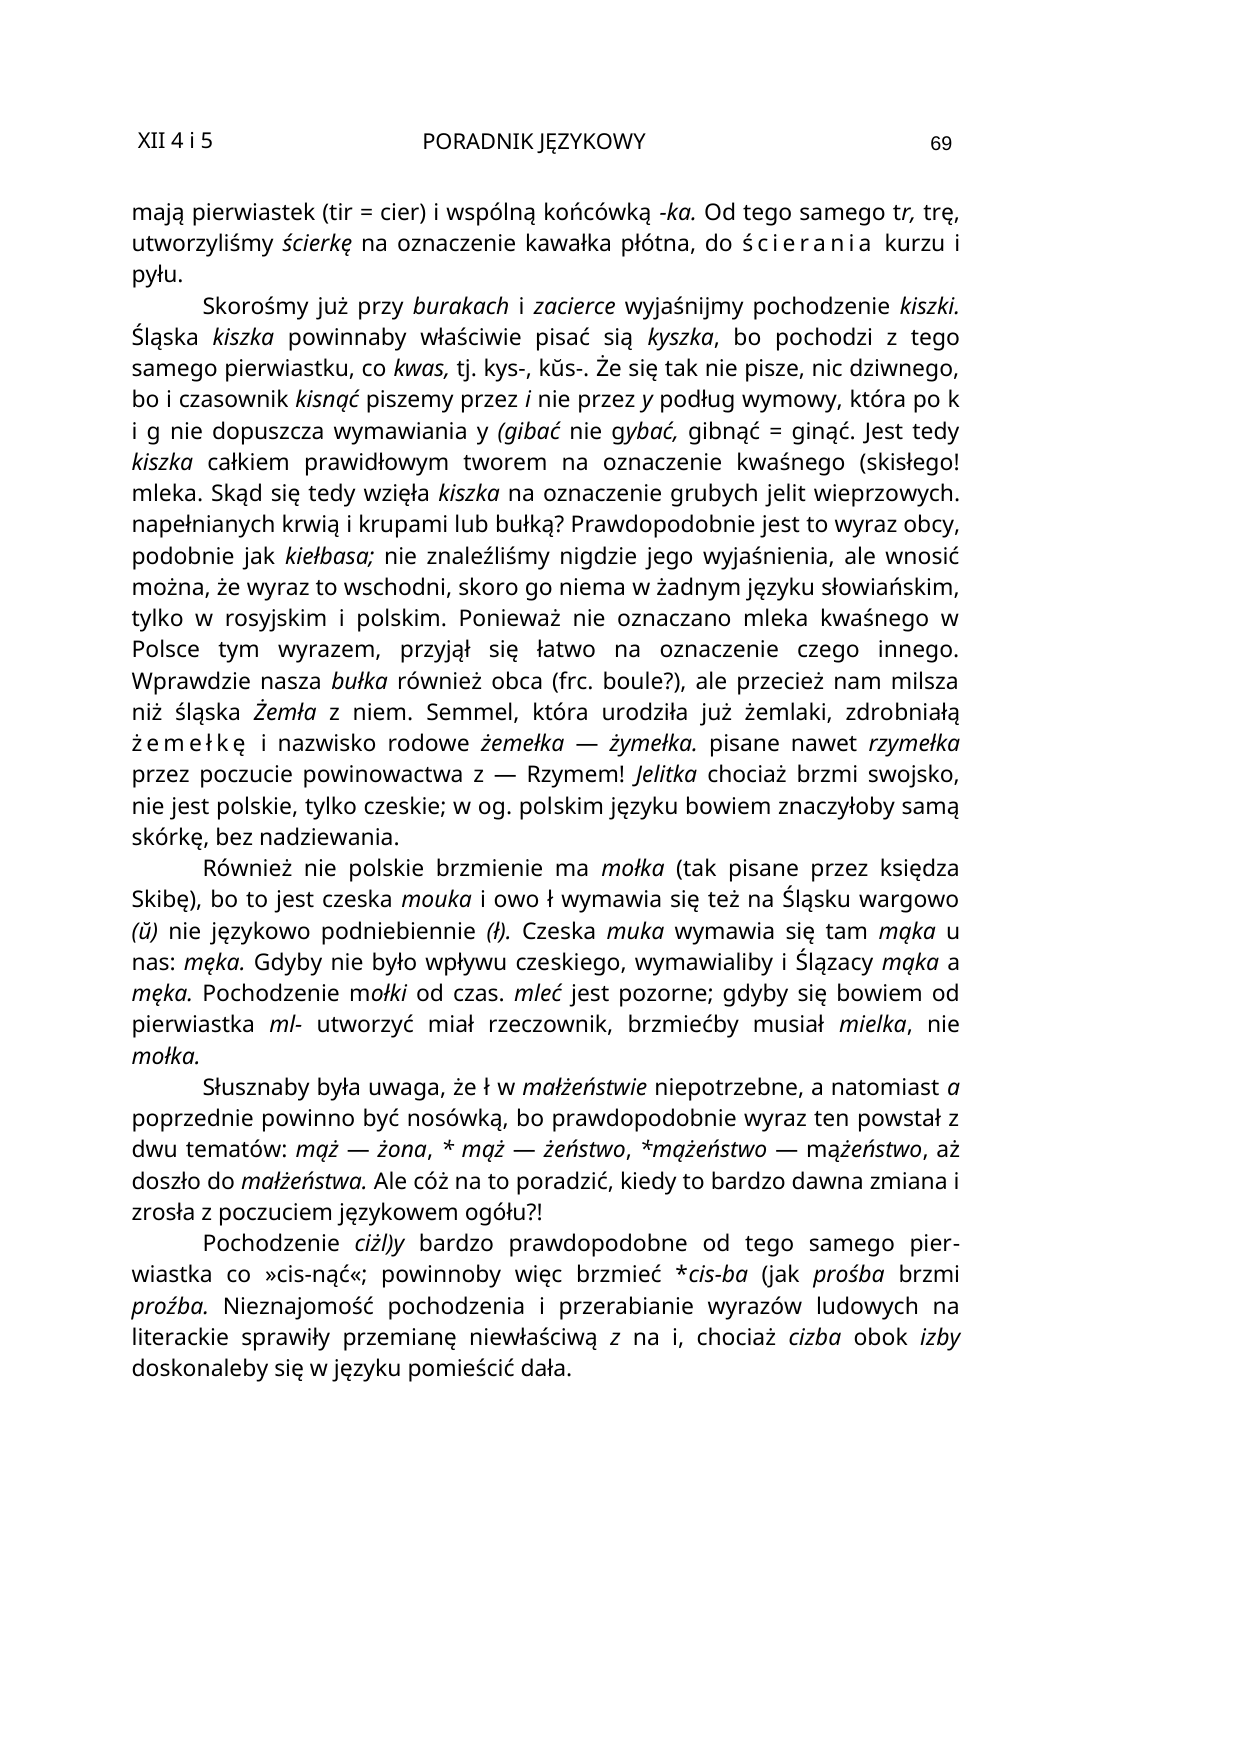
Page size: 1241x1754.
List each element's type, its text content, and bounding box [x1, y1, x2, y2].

text Również nie polskie brzmienie ma mołka (tak pisane przez księdza Skibę), bo to jest czeska mouka i owo ł wymawia się też na Śląsku wargowo (ŭ) nie językowo podniebiennie (ł). Czeska тиkа wymawia się tam mąka u nas: męka. Gdyby nie było wpływu czeskiego, wymawialiby i Ślązacy mąka a męka. Pochodzenie mołki od czas. mleć jest pozorne; gdyby się bowiem od pierwiastka ml- utworzyć miał rzeczownik, brzmiećby musiał mielka, nie mołka. [131, 852, 960, 1070]
text XII 4 i 5 [138, 131, 213, 153]
text Skorośmy już przy burakach i zacierce wyjaśnijmy pochodzenie kiszki. Śląska kiszka powinnaby właściwie pisać sią kyszka, bo pochodzi z tego samego pierwiastku, co kwas, tj. kys-, kŭs-. Że się tak nie pisze, nic dziwnego, bo i czasownik kisnąć piszemy przez i nie przez у podług wymowy, która po k i g nie dopuszcza wymawiania у (gibać nie gybać, gibnąć = ginąć. Jest tedy kiszka całkiem prawidłowym tworem na oznaczenie kwaśnego (skisłego! mleka. Skąd się tedy wzięła kiszka na oznaczenie grubych jelit wieprzowych. napełnianych krwią i krupami lub bułką? Prawdopodobnie jest to wyraz obcy, podobnie jak kiełbasa; nie znaleźliśmy nigdzie jego wyjaśnienia, ale wnosić można, że wyraz to wschodni, skoro go niema w żadnym języku słowiańskim, tylko w rosyjskim i polskim. Ponieważ nie oznaczano mleka kwaśnego w Polsce tym wyrazem, przyjął się łatwo na oznaczenie czego innego. Wprawdzie nasza bułka również obca (frc. boule?), ale przecież nam milsza niż śląska Żemła z niem. Semmel, która urodziła już żemlaki, zdrobniałą żemełkę i nazwisko rodowe żemełka — żymełka. pisane nawet rzymełka przez poczucie powinowactwa z — Rzymem! Jelitka chociaż brzmi swojsko, nie jest polskie, tylko czeskie; w og. polskim języku bowiem znaczyłoby samą skórkę, bez nadziewania. [131, 289, 960, 852]
text PORADNIK JĘZYKOWY [422, 132, 646, 154]
text 69 [930, 134, 952, 154]
text Słusznaby była uwaga, że ł w małżeństwie niepotrzebne, a natomiast a poprzednie powinno być nosówką, bo prawdopodobnie wyraz ten powstał z dwu tematów: mąż — żona, * mąż — żeństwo, *mążeństwo — mążeństwo, aż doszło do małżeństwa. Ale cóż na to poradzić, kiedy to bardzo dawna zmiana i zrosła z poczuciem językowem ogółu?! [131, 1070, 960, 1227]
text mają pierwiastek (tir = cier) i wspólną końcówką -ka. Od tego samego tr, trę, utworzyliśmy ścierkę na oznaczenie kawałka płótna, do ścierania kurzu i pyłu. [131, 195, 960, 289]
text Pochodzenie ciżl)y bardzo prawdopodobne od tego samego pierwiastka co »cis-nąć«; powinnoby więc brzmieć *cis-ba (jak prośba brzmi proźba. Nieznajomość pochodzenia i przerabianie wyrazów ludowych na literackie sprawiły przemianę niewłaściwą z na i, chociaż cizba obok izby doskonaleby się w języku pomieścić dała. [131, 1227, 960, 1383]
